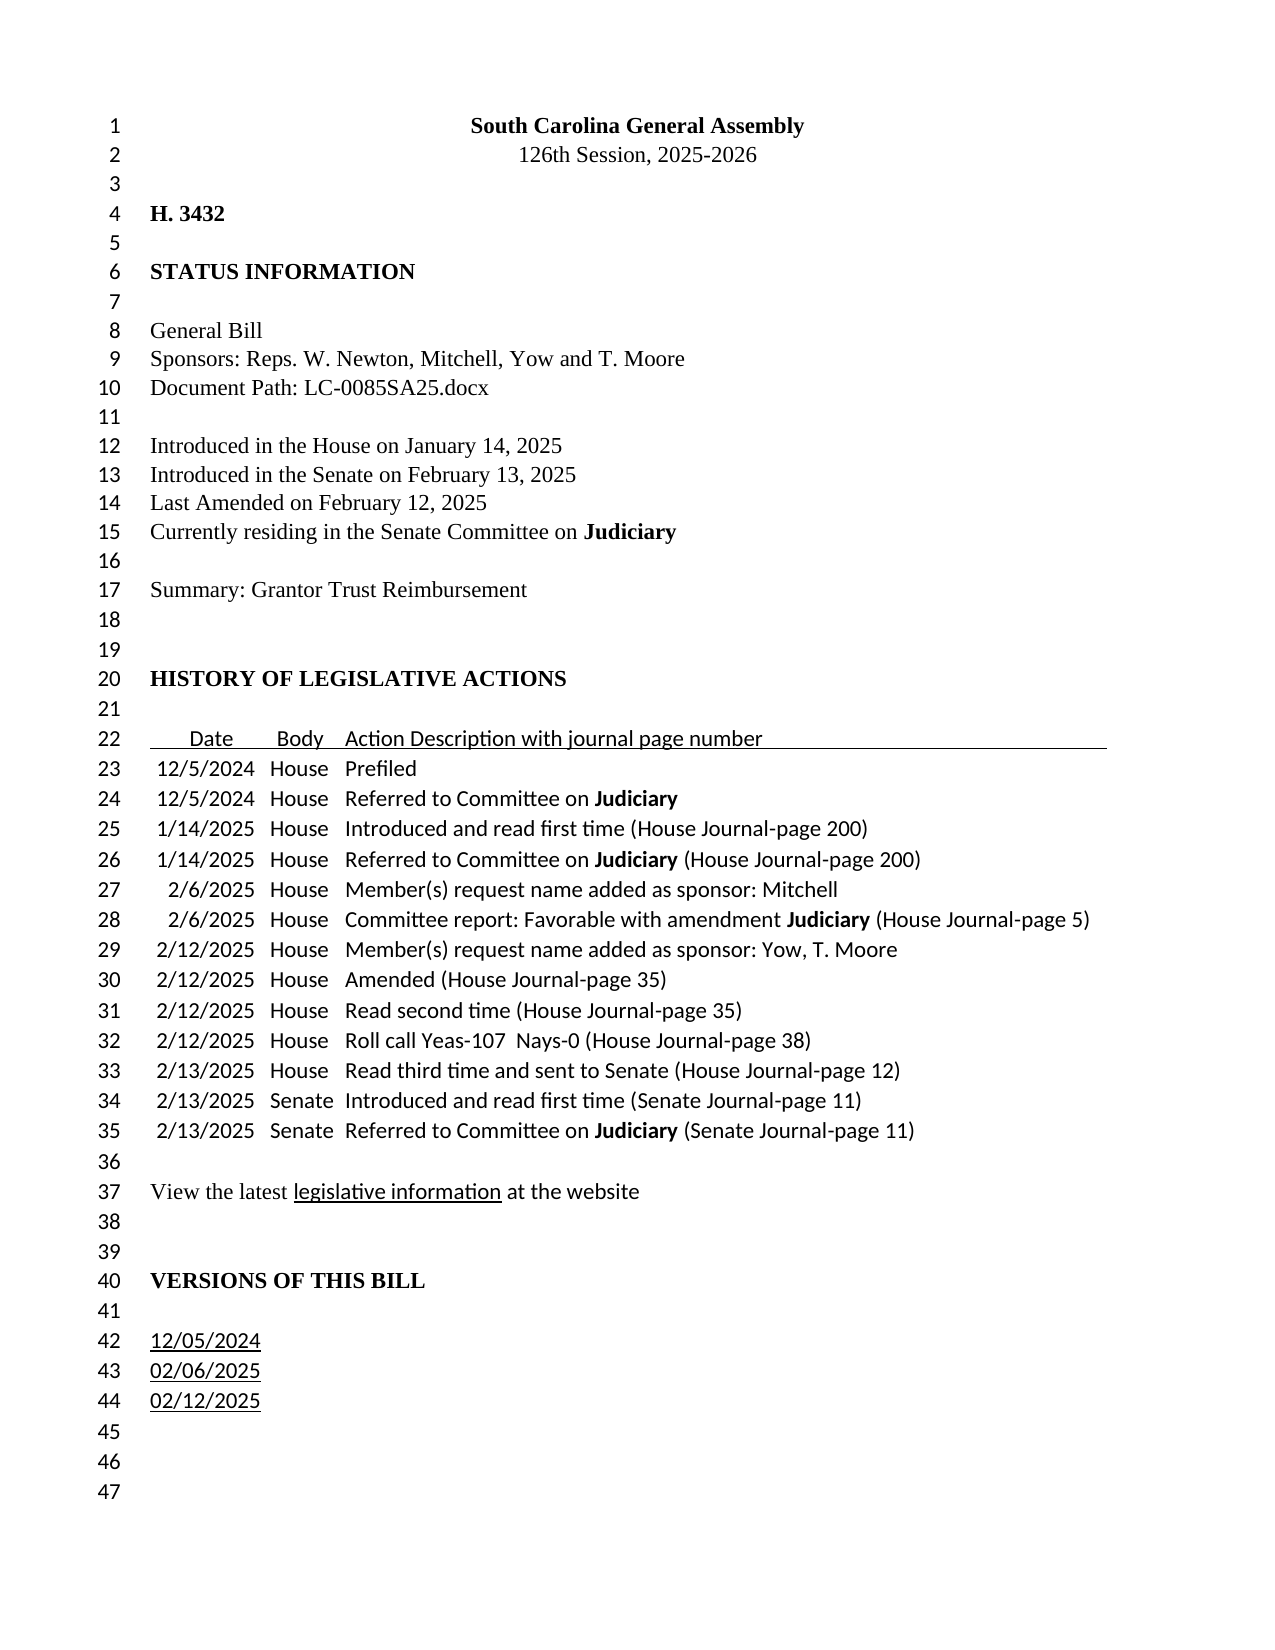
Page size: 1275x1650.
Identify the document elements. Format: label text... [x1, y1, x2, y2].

text Summary: Grantor Trust Reimbursement [150, 576, 1125, 603]
text 2/12/2025 House Amended (House Journal-page 35) [150, 966, 1125, 993]
text Last Amended on February 12, 2025 [150, 489, 1125, 516]
text General Bill [150, 317, 1125, 343]
text H. 3432 [150, 199, 1125, 226]
text Introduced in the Senate on February 13, 2025 [150, 461, 1125, 487]
text 1/14/2025 House Introduced and read first time (House Journal-page 200) [150, 814, 1125, 842]
text Date Body Action Description with journal page number [150, 724, 1125, 752]
text 2/12/2025 House Member(s) request name added as sponsor: Yow, T. Moore [150, 935, 1125, 963]
text 2/13/2025 Senate Referred to Committee on Judiciary (Senate Journal-page 11) [150, 1117, 1125, 1144]
text 2/13/2025 Senate Introduced and read first time (Senate Journal-page 11) [150, 1086, 1125, 1114]
text 12/5/2024 House Prefiled [150, 754, 1125, 782]
text 2/6/2025 House Committee report: Favorable with amendment Judiciary (House Journal-page 5) [150, 905, 1125, 933]
text 2/12/2025 House Read second time (House Journal-page 35) [150, 996, 1125, 1024]
text VERSIONS OF THIS BILL [150, 1268, 1125, 1294]
text Introduced in the House on January 14, 2025 [150, 432, 1125, 459]
text 1/14/2025 House Referred to Committee on Judiciary (House Journal-page 200) [150, 845, 1125, 873]
text 2/6/2025 House Member(s) request name added as sponsor: Mitchell [150, 875, 1125, 903]
text 126th Session, 2025-2026 [150, 141, 1125, 167]
text 2/12/2025 House Roll call Yeas-107 Nays-0 (House Journal-page 38) [150, 1026, 1125, 1054]
text 2/13/2025 House Read third time and sent to Senate (House Journal-page 12) [150, 1056, 1125, 1084]
text View the latest legislative information at the website [150, 1177, 1125, 1205]
text Currently residing in the Senate Committee on Judiciary [150, 518, 1125, 544]
text 12/05/2024 [150, 1326, 1125, 1354]
text 02/12/2025 [150, 1387, 1125, 1415]
text Document Path: LC-0085SA25.docx [150, 374, 1125, 400]
text HISTORY OF LEGISLATIVE ACTIONS [150, 665, 1125, 692]
text Sponsors: Reps. W. Newton, Mitchell, Yow and T. Moore [150, 345, 1125, 372]
text 12/5/2024 House Referred to Committee on Judiciary [150, 784, 1125, 812]
text South Carolina General Assembly [150, 112, 1125, 139]
text 02/06/2025 [150, 1356, 1125, 1384]
text STATUS INFORMATION [150, 258, 1125, 284]
